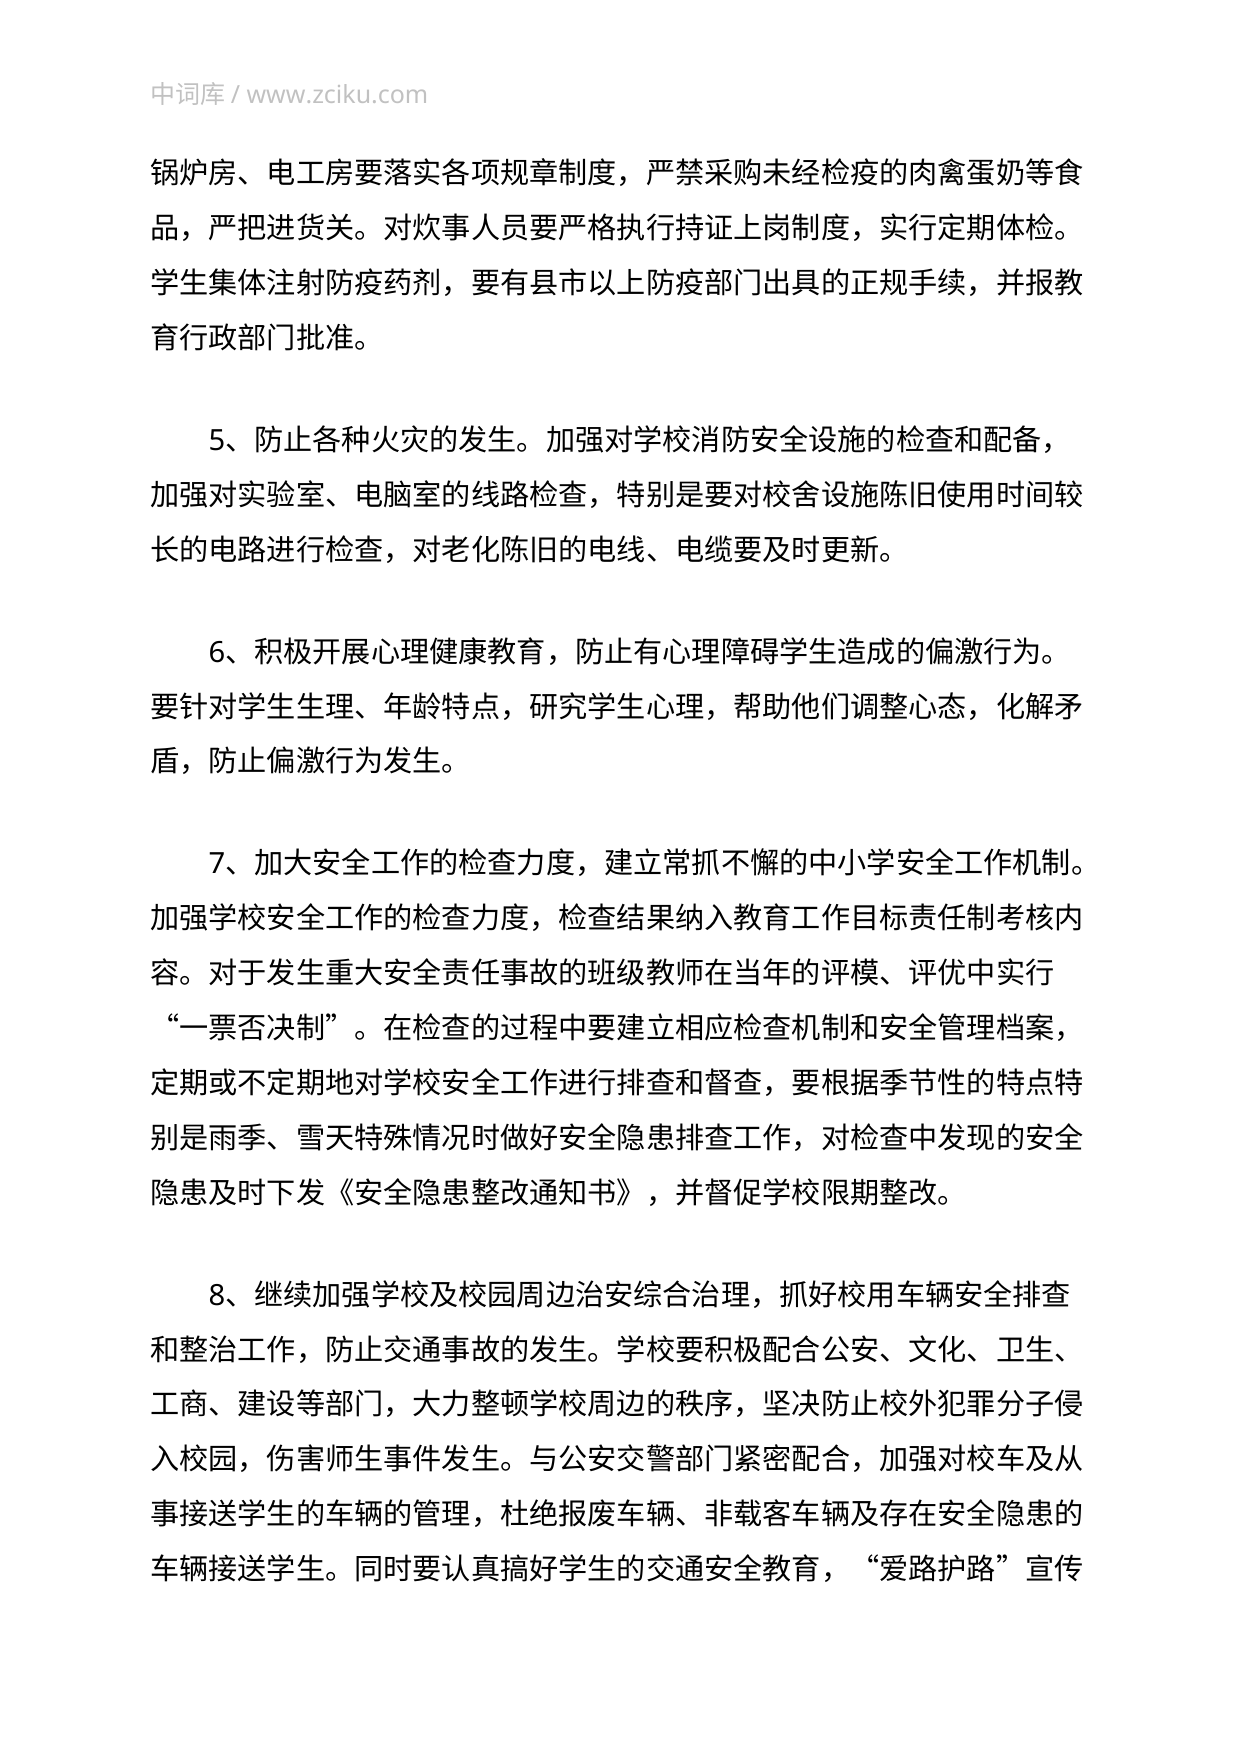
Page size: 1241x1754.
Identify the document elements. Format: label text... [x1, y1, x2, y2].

text 7、加大安全工作的检查力度，建立常抓不懈的中小学安全工作机制。加强学校安全工作的检查力度，检查结果纳入教育工作目标责任制考核内容。对于发生重大安全责任事故的班级教师在当年的评模、评优中实行“一票否决制”。在检查的过程中要建立相应检查机制和安全管理档案，定期或不定期地对学校安全工作进行排查和督查，要根据季节性的特点特别是雨季、雪天特殊情况时做好安全隐患排查工作，对检查中发现的安全隐患及时下发《安全隐患整改通知书》，并督促学校限期整改。 [150, 840, 1090, 1212]
text 6、积极开展心理健康教育，防止有心理障碍学生造成的偏激行为。要针对学生生理、年龄特点，研究学生心理，帮助他们调整心态，化解矛盾，防止偏激行为发生。 [150, 628, 1090, 780]
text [150, 1271, 1090, 1588]
text 5、防止各种火灾的发生。加强对学校消防安全设施的检查和配备，加强对实验室、电脑室的线路检查，特别是要对校舍设施陈旧使用时间较长的电路进行检查，对老化陈旧的电线、电缆要及时更新。 [150, 416, 1090, 569]
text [150, 150, 1090, 357]
